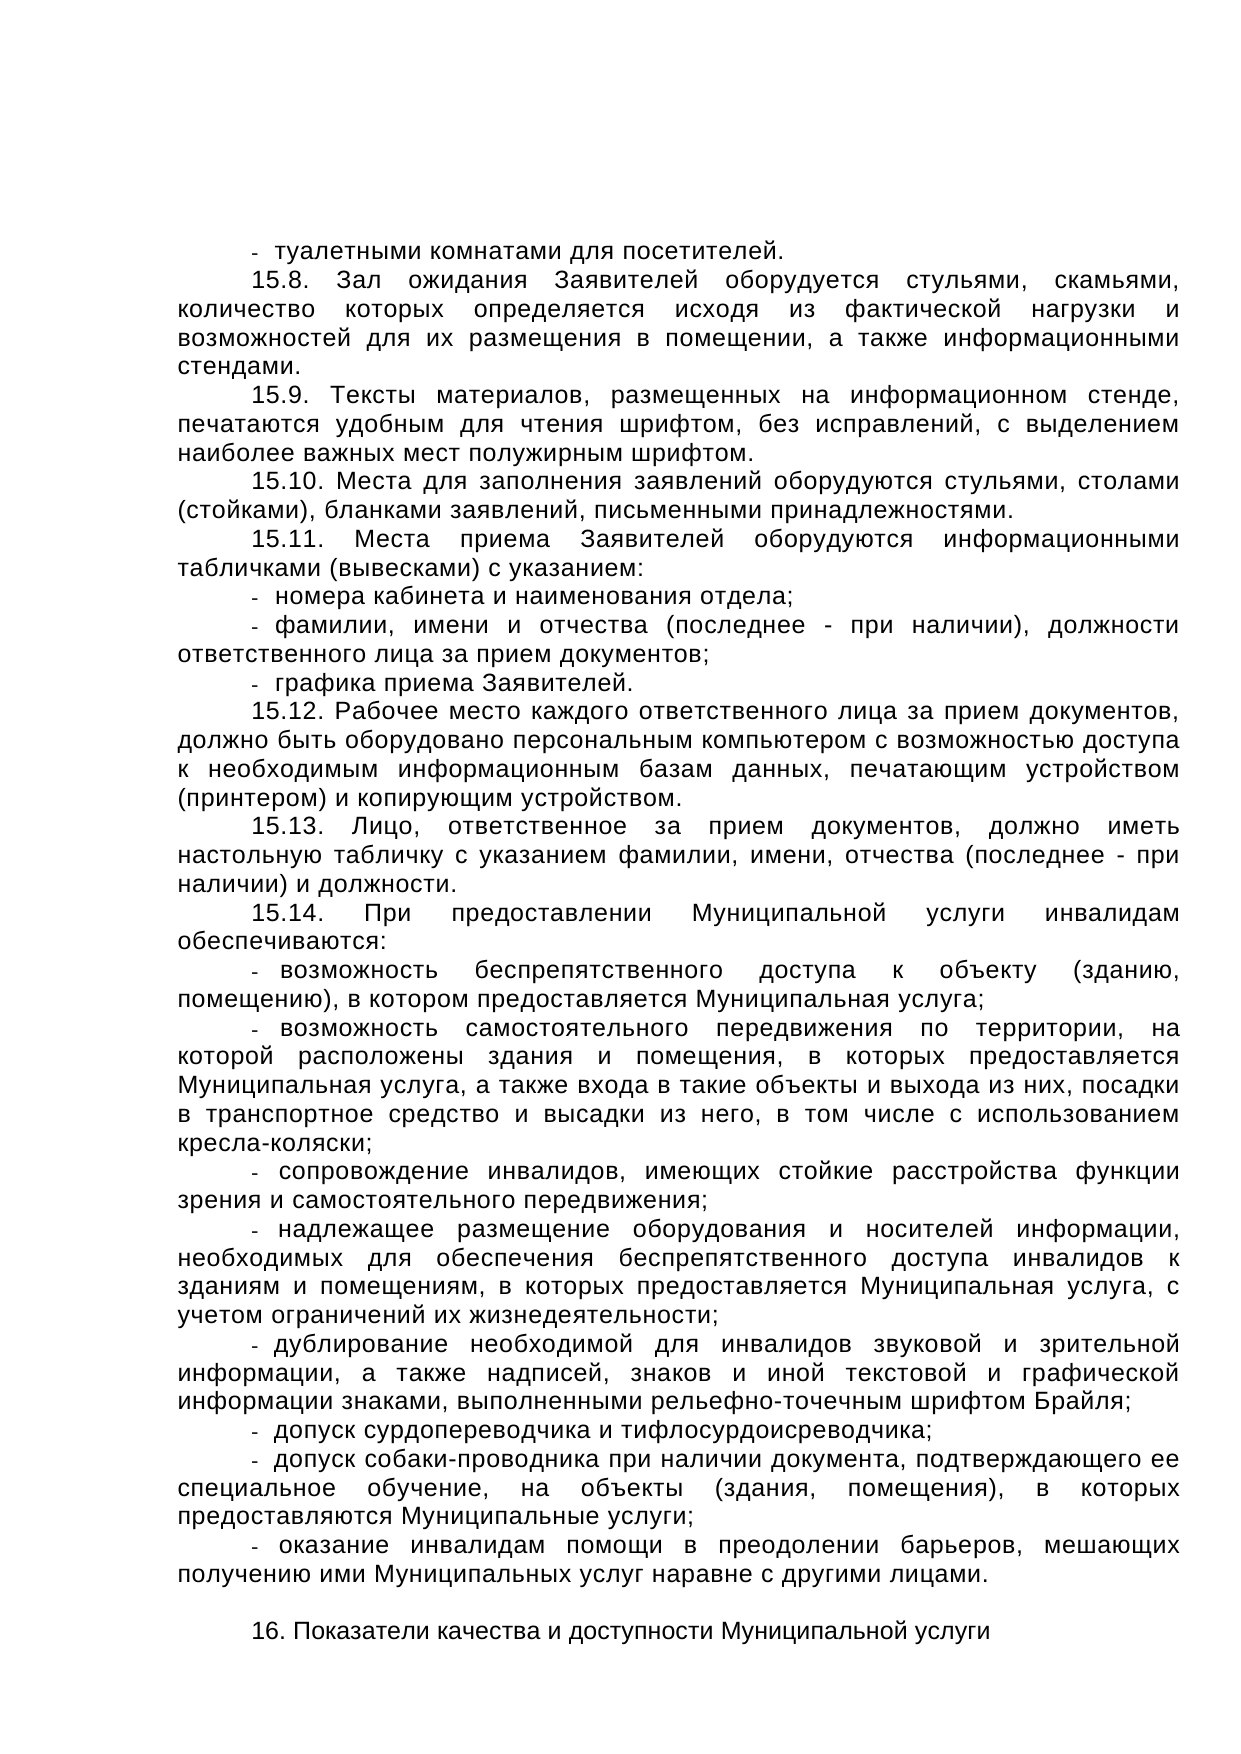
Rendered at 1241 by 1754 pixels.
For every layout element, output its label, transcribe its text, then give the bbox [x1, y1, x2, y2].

text 15.9. Тексты материалов, размещенных на информационном стенде, печатаются удобным для чтения шрифтом, без исправлений, с выделением наиболее важных мест полужирным шрифтом. [177, 380, 1181, 466]
text 15.14. При предоставлении Муниципальной услуги инвалидам обеспечиваются: [177, 897, 1181, 955]
list допуск сурдопереводчика и тифлосурдоисреводчика; [177, 1415, 1181, 1444]
list возможность самостоятельного передвижения по территории, на которой расположены здания и помещения, в которых предоставляется Муниципальная услуга, а также входа в такие объекты и выхода из них, посадки в транспортное средство и высадки из него, в том числе с использованием кресла-коляски; [177, 1012, 1181, 1156]
text 15.10. Места для заполнения заявлений оборудуются стульями, столами (стойками), бланками заявлений, письменными принадлежностями. [177, 466, 1181, 524]
text 16. Показатели качества и доступности Муниципальной услуги [177, 1616, 1181, 1645]
text 15.13. Лицо, ответственное за прием документов, должно иметь настольную табличку с указанием фамилии, имени, отчества (последнее - при наличии) и должности. [177, 811, 1181, 897]
list графика приема Заявителей. [177, 667, 1181, 696]
list допуск собаки-проводника при наличии документа, подтверждающего ее специальное обучение, на объекты (здания, помещения), в которых предоставляются Муниципальные услуги; [177, 1444, 1181, 1530]
list номера кабинета и наименования отдела; [177, 581, 1181, 610]
list сопровождение инвалидов, имеющих стойкие расстройства функции зрения и самостоятельного передвижения; [177, 1156, 1181, 1214]
text 15.11. Места приема Заявителей оборудуются информационными табличками (вывесками) с указанием: [177, 524, 1181, 581]
text 15.12. Рабочее место каждого ответственного лица за прием документов, должно быть оборудовано персональным компьютером с возможностью доступа к необходимым информационным базам данных, печатающим устройством (принтером) и копирующим устройством. [177, 696, 1181, 811]
text 15.8. Зал ожидания Заявителей оборудуется стульями, скамьями, количество которых определяется исходя из фактической нагрузки и возможностей для их размещения в помещении, а также информационными стендами. [177, 265, 1181, 380]
list туалетными комнатами для посетителей. [177, 236, 1181, 265]
list возможность беспрепятственного доступа к объекту (зданию, помещению), в котором предоставляется Муниципальная услуга; [177, 955, 1181, 1012]
list оказание инвалидам помощи в преодолении барьеров, мешающих получению ими Муниципальных услуг наравне с другими лицами. [177, 1530, 1181, 1587]
list фамилии, имени и отчества (последнее - при наличии), должности ответственного лица за прием документов; [177, 610, 1181, 667]
list дублирование необходимой для инвалидов звуковой и зрительной информации, а также надписей, знаков и иной текстовой и графической информации знаками, выполненными рельефно-точечным шрифтом Брайля; [177, 1329, 1181, 1415]
list надлежащее размещение оборудования и носителей информации, необходимых для обеспечения беспрепятственного доступа инвалидов к зданиям и помещениям, в которых предоставляется Муниципальная услуга, с учетом ограничений их жизнедеятельности; [177, 1214, 1181, 1329]
